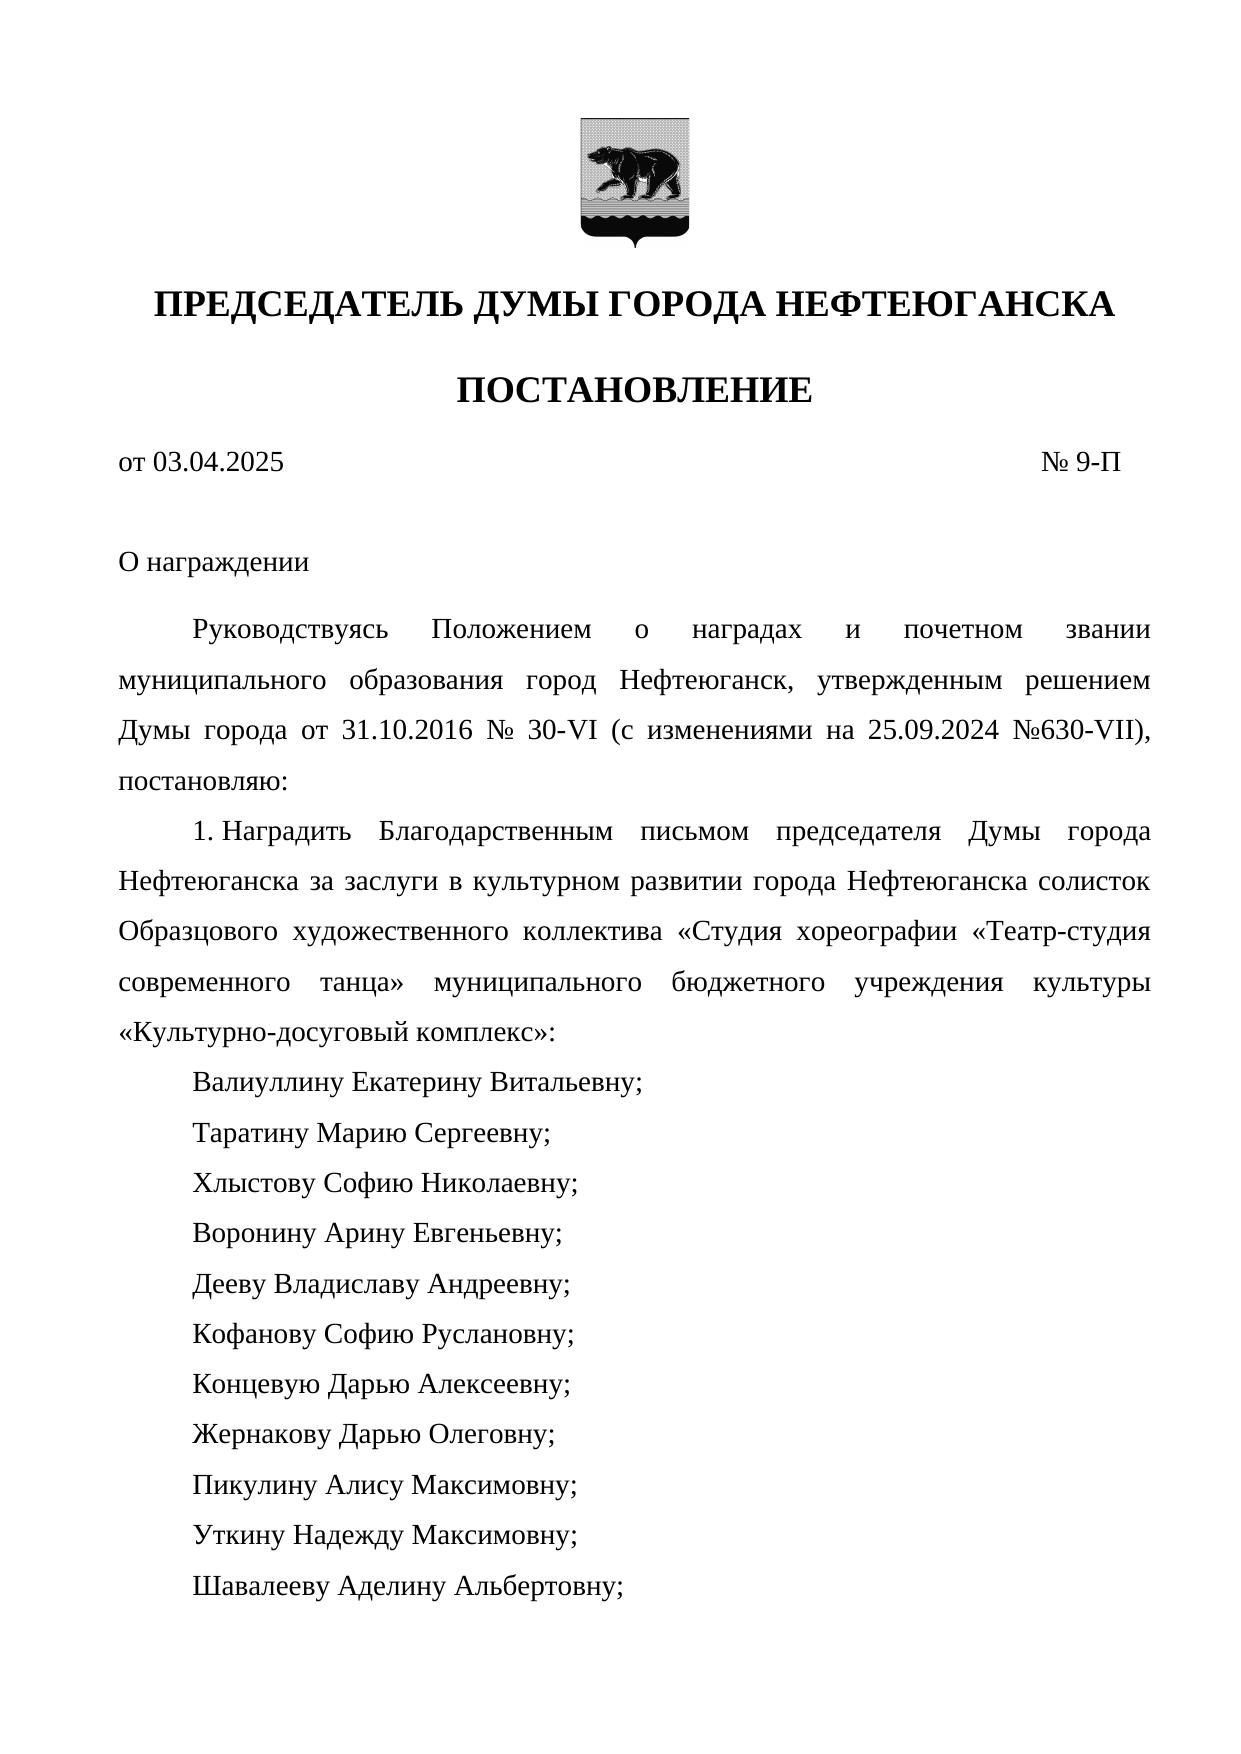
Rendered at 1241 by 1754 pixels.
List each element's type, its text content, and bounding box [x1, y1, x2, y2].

list Воронину Арину Евгеньевну; [118, 1215, 1152, 1249]
picture [580, 118, 690, 248]
list Кофанову Софию Руслановну; [118, 1316, 1152, 1349]
list Пикулину Алису Максимовну; [118, 1467, 1152, 1501]
text ПОСТАНОВЛЕНИЕ [118, 367, 1152, 410]
list Жернакову Дарью Олеговну; [118, 1417, 1152, 1450]
list Концевую Дарью Алексеевну; [118, 1366, 1152, 1400]
list Валиуллину Екатерину Витальевну; [118, 1064, 1152, 1098]
list Наградить Благодарственным письмом председателя Думы города Нефтеюганска за заслуги в культурном развитии города Нефтеюганска солисток Образцового художественного коллектива «Студия хореографии «Театр-студия современного танца» муниципального бюджетного учреждения культуры «Культурно-досуговый комплекс»: [118, 813, 1152, 1048]
text О награждении [118, 544, 1152, 578]
list Шавалееву Аделину Альбертовну; [118, 1568, 1152, 1601]
text ПРЕДСЕДАТЕЛЬ ДУМЫ ГОРОДА НЕФТЕЮГАНСКА [118, 281, 1152, 324]
list Уткину Надежду Максимовну; [118, 1517, 1152, 1551]
list Дееву Владиславу Андреевну; [118, 1266, 1152, 1299]
text от 03.04.2025 № 9-П [118, 444, 1152, 477]
list Хлыстову Софию Николаевну; [118, 1165, 1152, 1199]
text Руководствуясь Положением о наградах и почетном звании муниципального образования город Нефтеюганск, утвержденным решением Думы города от 31.10.2016 № 30-VI (с изменениями на 25.09.2024 №630-VII), постановляю: [118, 612, 1152, 796]
list Таратину Марию Сергеевну; [118, 1115, 1152, 1148]
